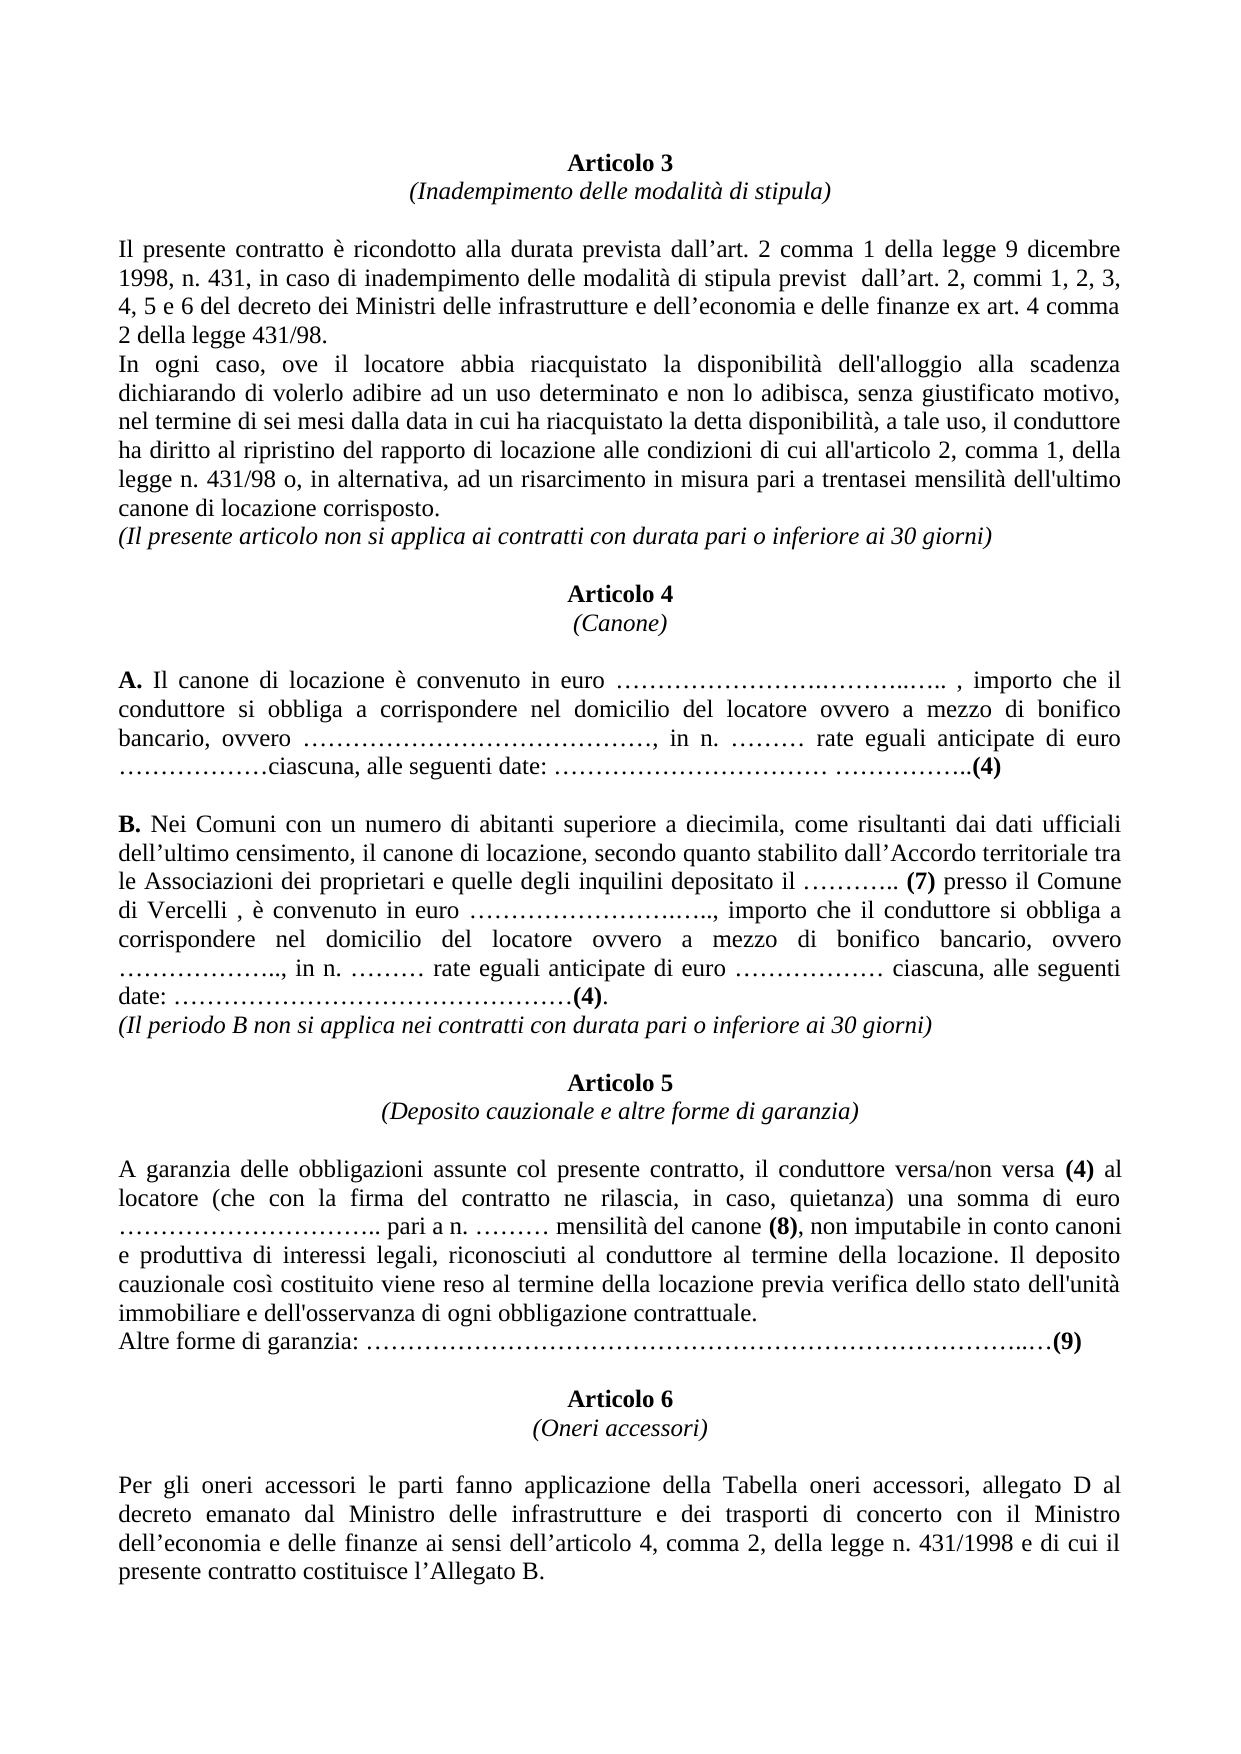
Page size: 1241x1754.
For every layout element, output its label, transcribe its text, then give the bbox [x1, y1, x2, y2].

text Articolo 4 [118, 579, 1122, 608]
text Articolo 6 [118, 1384, 1122, 1413]
text Articolo 5 [118, 1068, 1122, 1096]
text (Il periodo B non si applica nei contratti con durata pari o inferiore ai 30 giorni) [118, 1010, 1122, 1039]
text A. Il canone di locazione è convenuto in euro …………………….………..….. , importo che il conduttore si obbliga a corrispondere nel domicilio del locatore ovvero a mezzo di bonifico bancario, ovvero ……………………………………, in n. ……… rate eguali anticipate di euro ………………ciascuna, alle seguenti date: …………………………… ……………..(4) [118, 665, 1122, 780]
text Altre forme di garanzia: ……………………………………………………………………..…(9) [118, 1326, 1122, 1355]
text Il presente contratto è ricondotto alla durata prevista dall’art. 2 comma 1 della legge 9 dicembre 1998, n. 431, in caso di inadempimento delle modalità di stipula previst dall’art. 2, commi 1, 2, 3, 4, 5 e 6 del decreto dei Ministri delle infrastrutture e dell’economia e delle finanze ex art. 4 comma 2 della legge 431/98. [118, 234, 1122, 349]
text Per gli oneri accessori le parti fanno applicazione della Tabella oneri accessori, allegato D al decreto emanato dal Ministro delle infrastrutture e dei trasporti di concerto con il Ministro dell’economia e delle finanze ai sensi dell’articolo 4, comma 2, della legge n. 431/1998 e di cui il presente contratto costituisce l’Allegato B. [118, 1470, 1122, 1585]
text B. Nei Comuni con un numero di abitanti superiore a diecimila, come risultanti dai dati ufficiali dell’ultimo censimento, il canone di locazione, secondo quanto stabilito dall’Accordo territoriale tra le Associazioni dei proprietari e quelle degli inquilini depositato il .……….. (7) presso il Comune di Vercelli , è convenuto in euro …………………….….., importo che il conduttore si obbliga a corrispondere nel domicilio del locatore ovvero a mezzo di bonifico bancario, ovvero ……………….., in n. ……… rate eguali anticipate di euro ……………… ciascuna, alle seguenti date: …………………………………………(4). [118, 809, 1122, 1010]
text In ogni caso, ove il locatore abbia riacquistato la disponibilità dell'alloggio alla scadenza dichiarando di volerlo adibire ad un uso determinato e non lo adibisca, senza giustificato motivo, nel termine di sei mesi dalla data in cui ha riacquistato la detta disponibilità, a tale uso, il conduttore ha diritto al ripristino del rapporto di locazione alle condizioni di cui all'articolo 2, comma 1, della legge n. 431/98 o, in alternativa, ad un risarcimento in misura pari a trentasei mensilità dell'ultimo canone di locazione corrisposto. [118, 349, 1122, 521]
text Articolo 3 [118, 148, 1122, 176]
text A garanzia delle obbligazioni assunte col presente contratto, il conduttore versa/non versa (4) al locatore (che con la firma del contratto ne rilascia, in caso, quietanza) una somma di euro ………………………….. pari a n. ……… mensilità del canone (8), non imputabile in conto canoni e produttiva di interessi legali, riconosciuti al conduttore al termine della locazione. Il deposito cauzionale così costituito viene reso al termine della locazione previa verifica dello stato dell'unità immobiliare e dell'osservanza di ogni obbligazione contrattuale. [118, 1154, 1122, 1326]
text (Il presente articolo non si applica ai contratti con durata pari o inferiore ai 30 giorni) [118, 521, 1122, 550]
text (Canone) [118, 608, 1122, 636]
text (Deposito cauzionale e altre forme di garanzia) [118, 1096, 1122, 1125]
text (Inadempimento delle modalità di stipula) [118, 176, 1122, 205]
text (Oneri accessori) [118, 1413, 1122, 1441]
